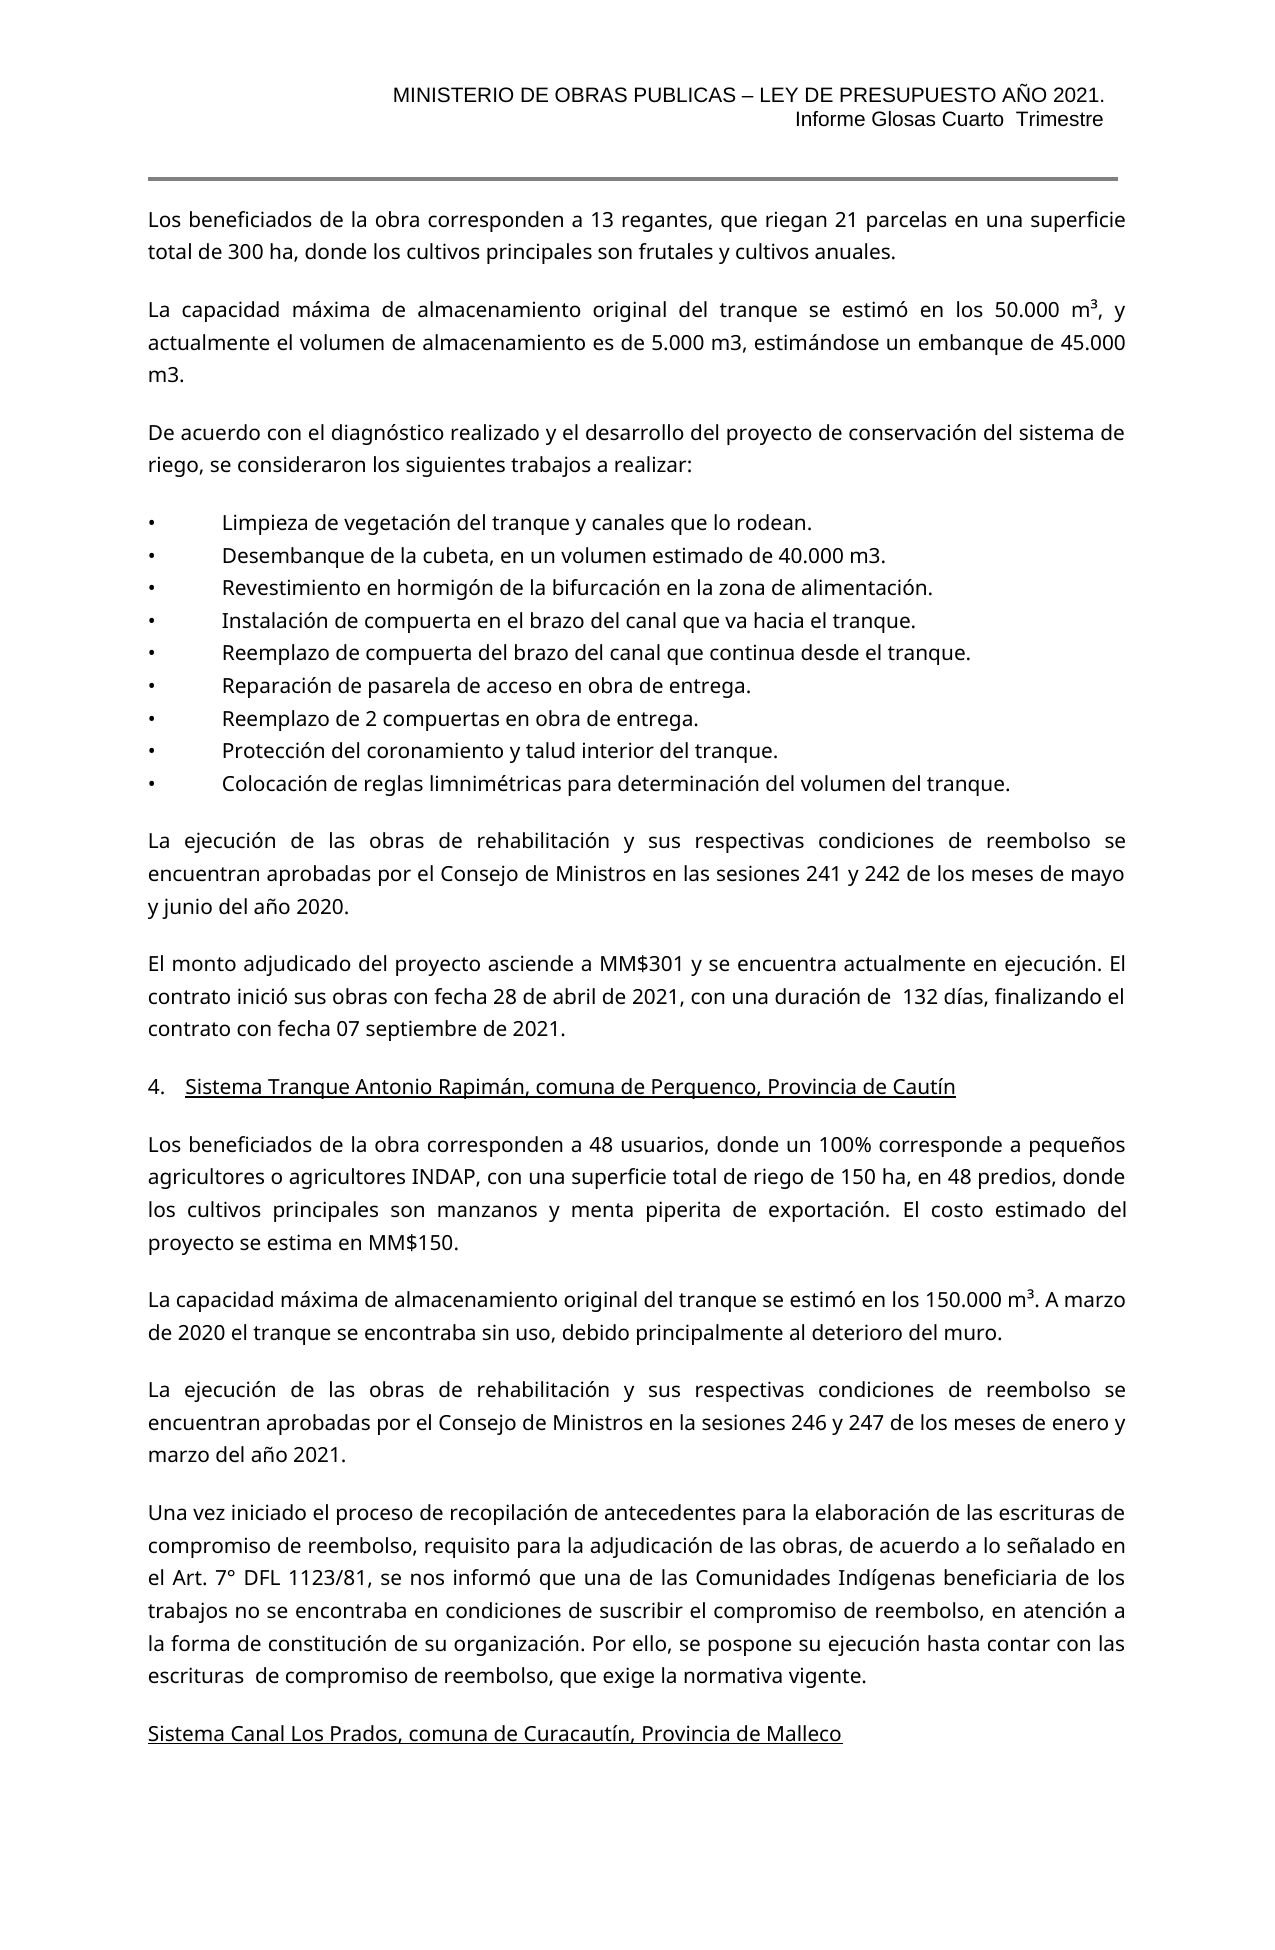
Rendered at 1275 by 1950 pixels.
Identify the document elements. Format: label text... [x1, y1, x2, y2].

text La capacidad máxima de almacenamiento original del tranque se estimó en los 50.000 m³, y actualmente el volumen de almacenamiento es de 5.000 m3, estimándose un embanque de 45.000 m3. [148, 295, 1127, 389]
text Sistema Canal Los Prados, comuna de Curacautín, Provincia de Malleco [148, 1719, 1127, 1747]
text El monto adjudicado del proyecto asciende a MM$301 y se encuentra actualmente en ejecución. El contrato inició sus obras con fecha 28 de abril de 2021, con una duración de 132 días, finalizando el contrato con fecha 07 septiembre de 2021. [148, 949, 1127, 1043]
text La capacidad máxima de almacenamiento original del tranque se estimó en los 150.000 m³. A marzo de 2020 el tranque se encontraba sin uso, debido principalmente al deterioro del muro. [148, 1285, 1127, 1346]
text De acuerdo con el diagnóstico realizado y el desarrollo del proyecto de conservación del sistema de riego, se consideraron los siguientes trabajos a realizar: [148, 418, 1127, 479]
text • Desembanque de la cubeta, en un volumen estimado de 40.000 m3. [148, 541, 1127, 569]
text La ejecución de las obras de rehabilitación y sus respectivas condiciones de reembolso se encuentran aprobadas por el Consejo de Ministros en las sesiones 241 y 242 de los meses de mayo y junio del año 2020. [148, 827, 1127, 920]
text Los beneficiados de la obra corresponden a 13 regantes, que riegan 21 parcelas en una superficie total de 300 ha, donde los cultivos principales son frutales y cultivos anuales. [148, 205, 1127, 266]
text • Reemplazo de compuerta del brazo del canal que continua desde el tranque. [148, 638, 1127, 667]
text • Colocación de reglas limnimétricas para determinación del volumen del tranque. [148, 769, 1127, 797]
text • Revestimiento en hormigón de la bifurcación en la zona de alimentación. [148, 573, 1127, 602]
text • Limpieza de vegetación del tranque y canales que lo rodean. [148, 508, 1127, 537]
text • Protección del coronamiento y talud interior del tranque. [148, 736, 1127, 765]
list Sistema Tranque Antonio Rapimán, comuna de Perquenco, Provincia de Cautín [148, 1072, 1127, 1101]
text • Reemplazo de 2 compuertas en obra de entrega. [148, 704, 1127, 732]
text • Reparación de pasarela de acceso en obra de entrega. [148, 671, 1127, 699]
text Una vez iniciado el proceso de recopilación de antecedentes para la elaboración de las escrituras de compromiso de reembolso, requisito para la adjudicación de las obras, de acuerdo a lo señalado en el Art. 7° DFL 1123/81, se nos informó que una de las Comunidades Indígenas beneficiaria de los trabajos no se encontraba en condiciones de suscribir el compromiso de reembolso, en atención a la forma de constitución de su organización. Por ello, se pospone su ejecución hasta contar con las escrituras de compromiso de reembolso, que exige la normativa vigente. [148, 1498, 1127, 1690]
text Los beneficiados de la obra corresponden a 48 usuarios, donde un 100% corresponde a pequeños agricultores o agricultores INDAP, con una superficie total de riego de 150 ha, en 48 predios, donde los cultivos principales son manzanos y menta piperita de exportación. El costo estimado del proyecto se estima en MM$150. [148, 1130, 1127, 1256]
text • Instalación de compuerta en el brazo del canal que va hacia el tranque. [148, 606, 1127, 634]
